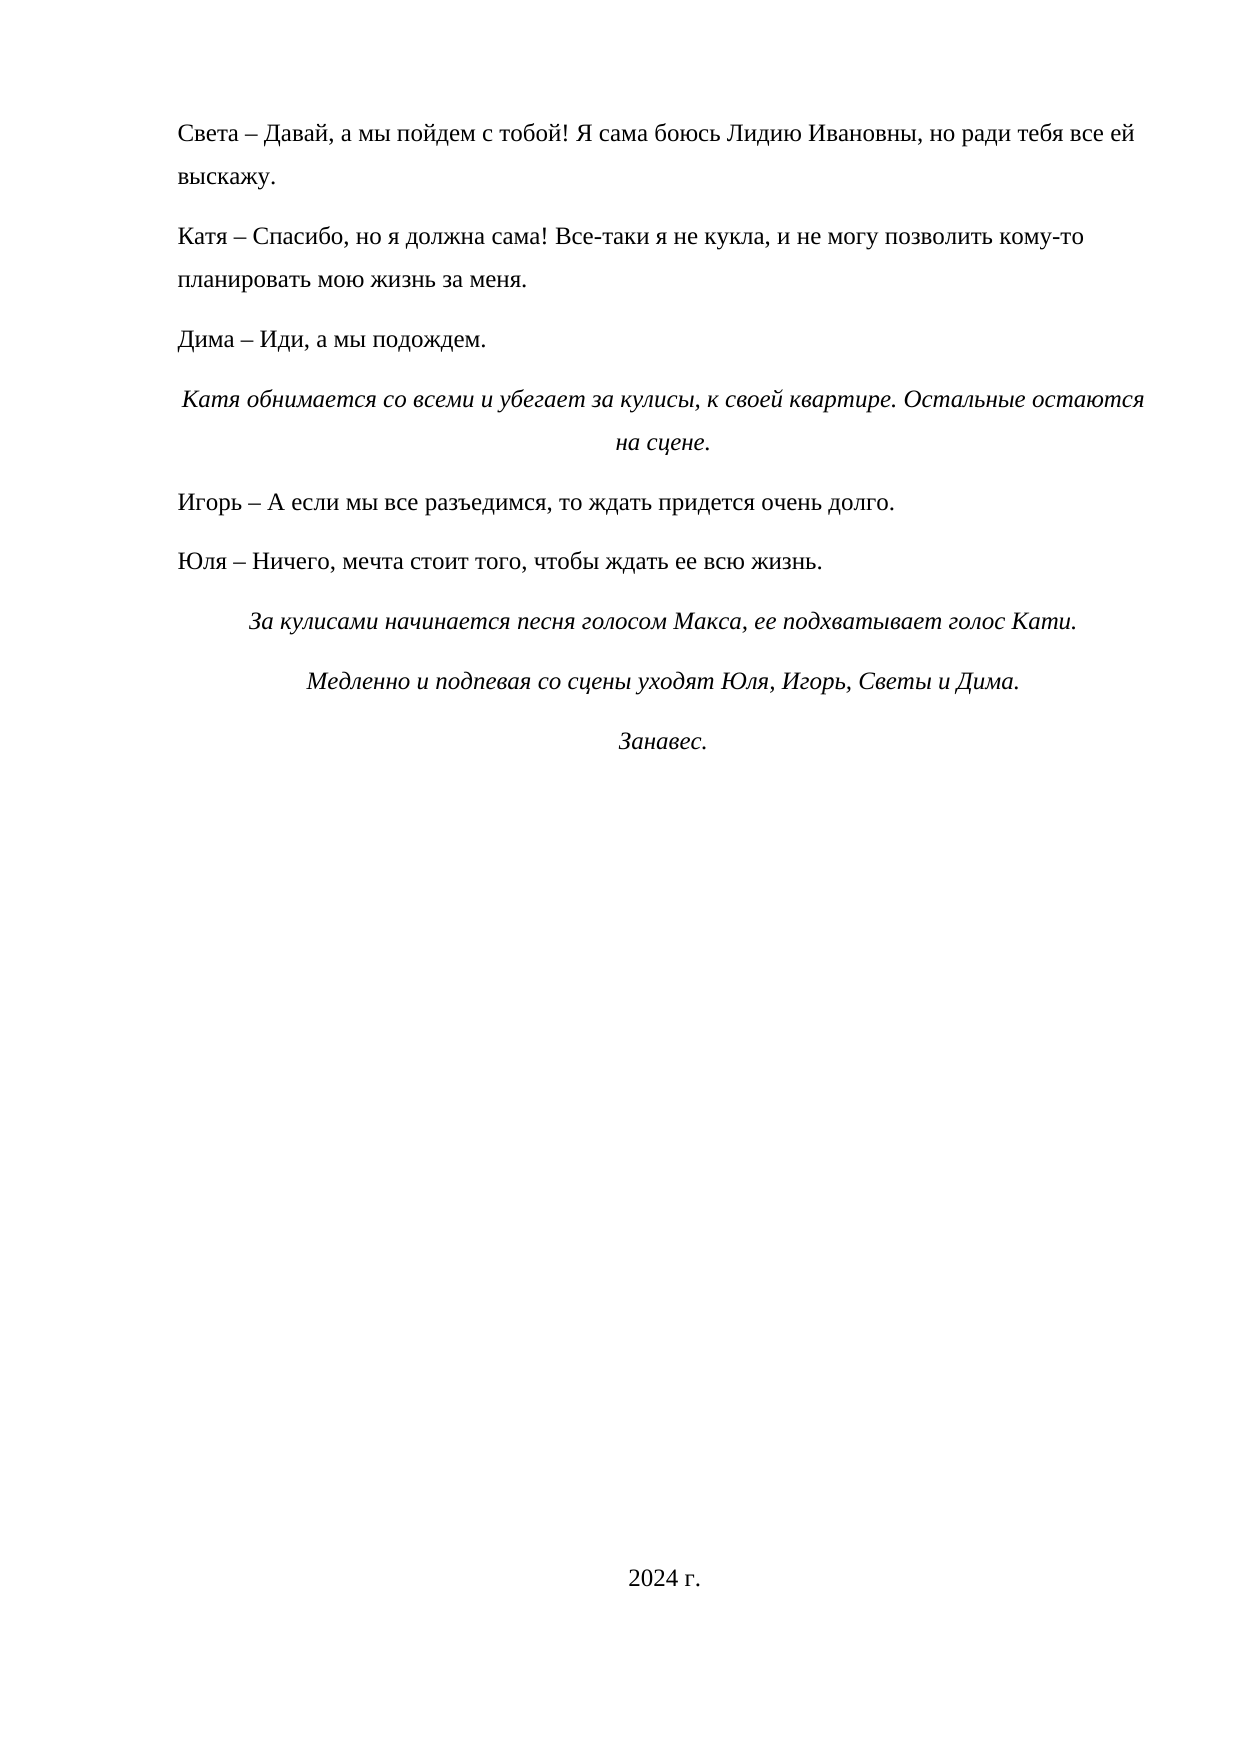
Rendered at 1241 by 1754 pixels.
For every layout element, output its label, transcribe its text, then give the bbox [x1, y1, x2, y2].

text Игорь – А если мы все разъедимся, то ждать придется очень долго. [177, 487, 1152, 515]
text Катя – Спасибо, но я должна сама! Все-таки я не кукла, и не могу позволить кому-то планировать мою жизнь за меня. [177, 221, 1152, 293]
text Медленно и подпевая со сцены уходят Юля, Игорь, Светы и Дима. [177, 666, 1152, 695]
text Занавес. [177, 726, 1152, 754]
text 2024 г. [177, 1563, 1152, 1592]
text За кулисами начинается песня голосом Макса, ее подхватывает голос Кати. [177, 606, 1152, 635]
text Света – Давай, а мы пойдем с тобой! Я сама боюсь Лидию Ивановны, но ради тебя все ей выскажу. [177, 118, 1152, 190]
text Дима – Иди, а мы подождем. [177, 324, 1152, 353]
text Юля – Ничего, мечта стоит того, чтобы ждать ее всю жизнь. [177, 546, 1152, 575]
text Катя обнимается со всеми и убегает за кулисы, к своей квартире. Остальные остаются на сцене. [177, 384, 1152, 456]
